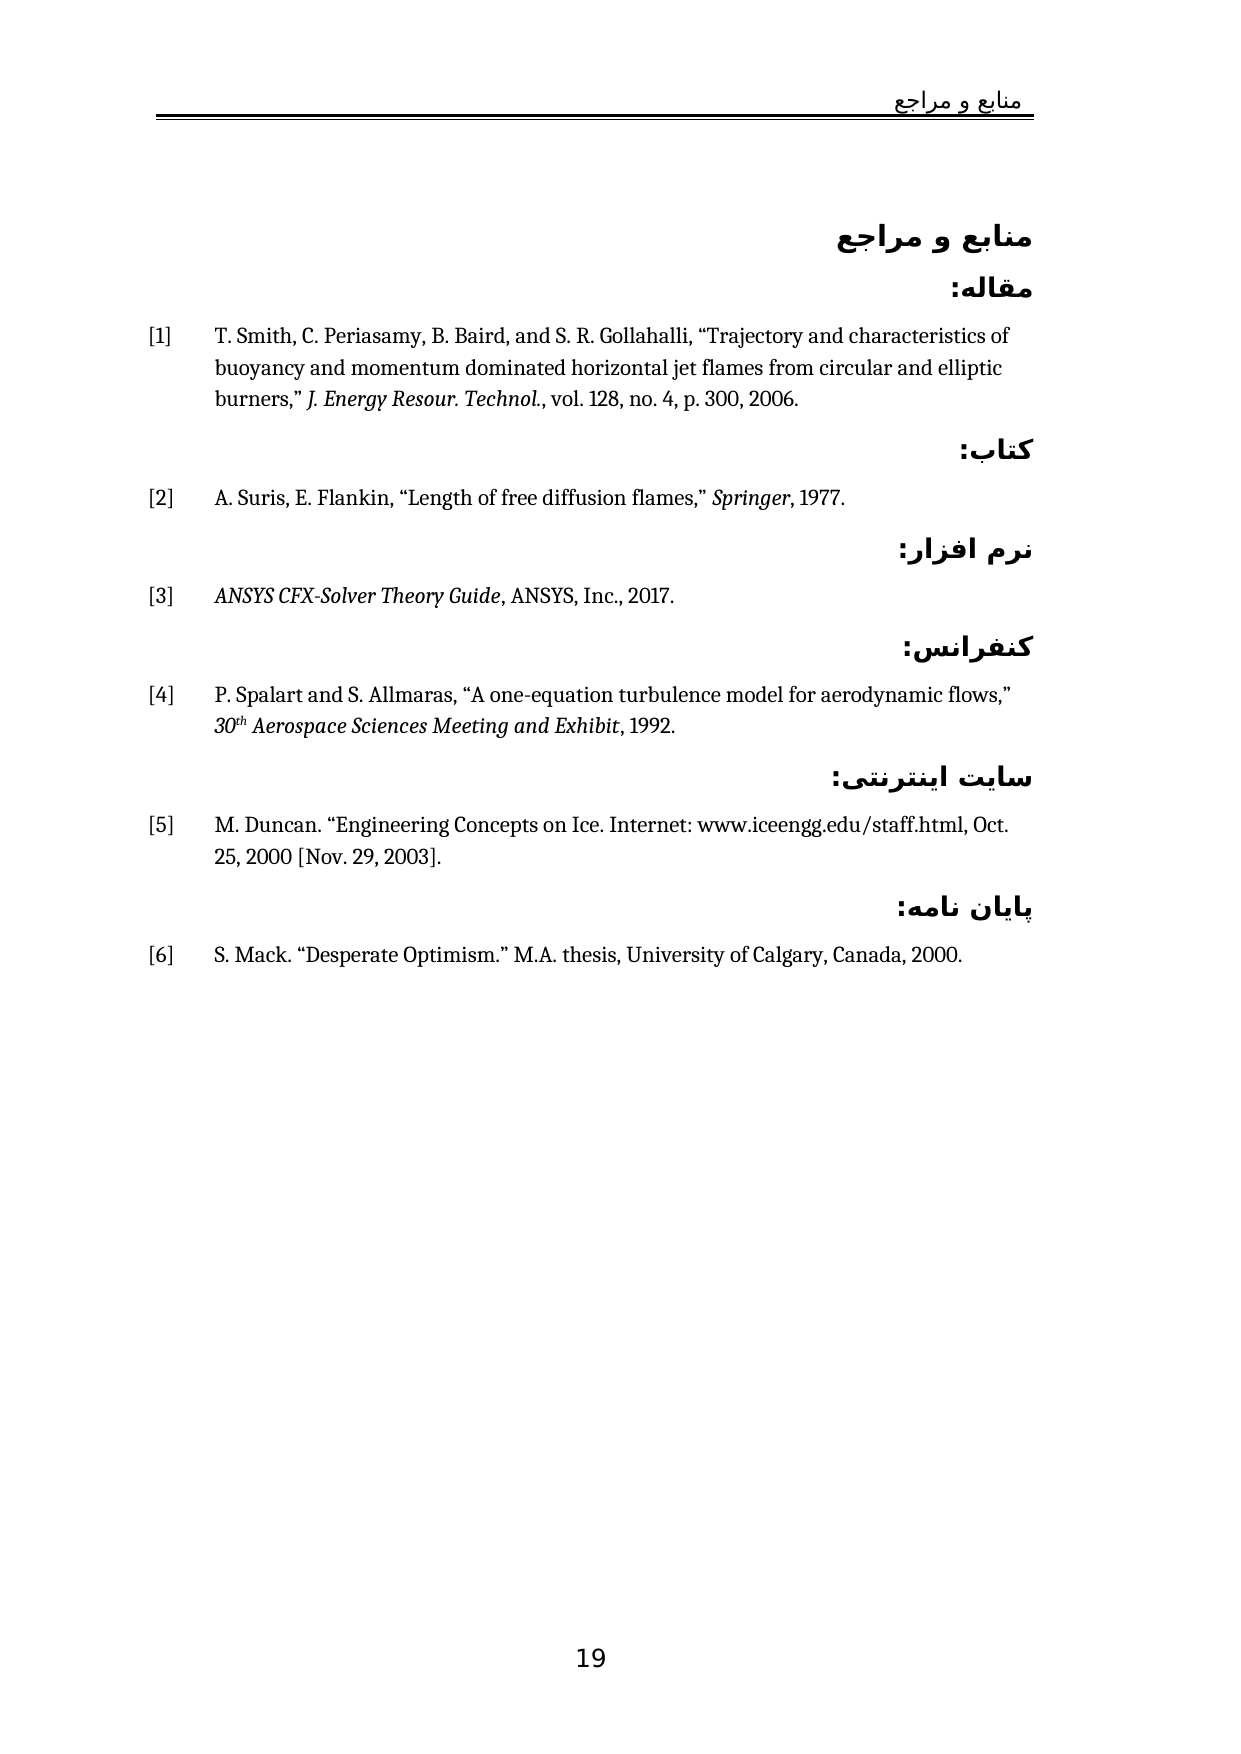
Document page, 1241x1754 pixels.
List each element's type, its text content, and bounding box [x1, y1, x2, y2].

text پایان نامه: [148, 892, 1033, 923]
text کتاب: [148, 434, 1033, 466]
text نرم افزار: [148, 533, 1033, 564]
text [3] ANSYS CFX-Solver Theory Guide, ANSYS, Inc., 2017. [148, 583, 1033, 609]
list منابع و مراجع [148, 219, 1033, 253]
text [4] P. Spalart and S. Allmaras, “A one-equation turbulence model for aerodynamic flows,” 30th Aerospace Sciences Meeting and Exhibit, 1992. [148, 682, 1033, 740]
text [2] A. Suris, E. Flankin, “Length of free diffusion flames,” Springer, 1977. [148, 485, 1033, 511]
text [6] S. Mack. “Desperate Optimism.” M.A. thesis, University of Calgary, Canada, 2000. [148, 942, 1033, 968]
text مقاله: [148, 273, 1033, 304]
text کنفرانس: [148, 631, 1033, 663]
text [5] M. Duncan. “Engineering Concepts on Ice. Internet: www.iceengg.edu/staff.html, Oct. 25, 2000 [Nov. 29, 2003]. [148, 812, 1033, 870]
text سایت اینترنتی: [148, 762, 1033, 793]
text [1] T. Smith, C. Periasamy, B. Baird, and S. R. Gollahalli, “Trajectory and characteristics of buoyancy and momentum dominated horizontal jet flames from circular and elliptic burners,” J. Energy Resour. Technol., vol. 128, no. 4, p. 300, 2006. [148, 323, 1033, 412]
